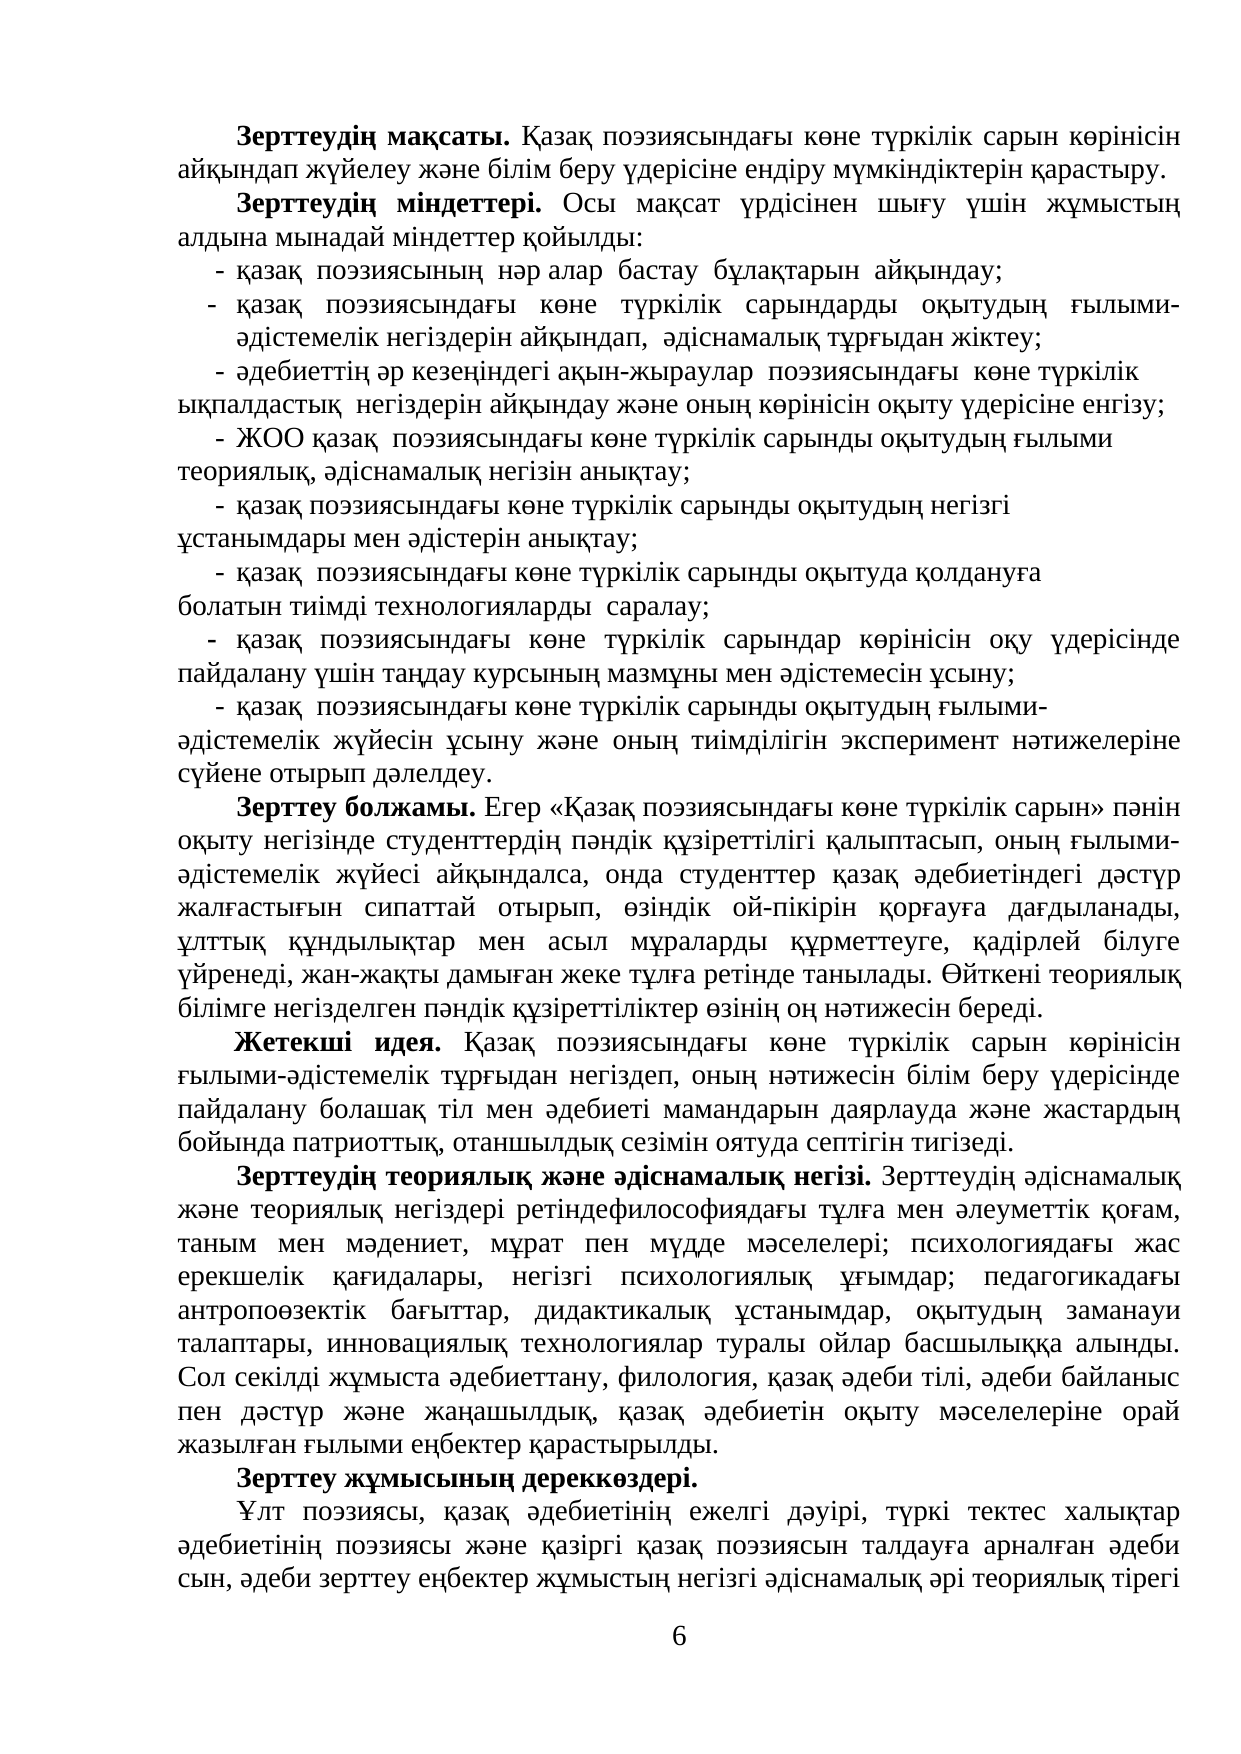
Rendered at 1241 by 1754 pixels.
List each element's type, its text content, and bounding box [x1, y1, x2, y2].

list ЖОО қазақ поэзиясындағы көне түркілік сарынды оқытудың ғылыми [215, 420, 1178, 453]
text Жетекші идея. Қазақ поэзиясындағы көне түркілік сарын көрінісін ғылыми-әдістемелік тұрғыдан негіздеп, оның нәтижесін білім беру үдерісінде пайдалану болашақ тіл мен әдебиеті мамандарын даярлауда және жастардың бойында патриоттық, отаншылдық сезімін оятуда септігін тигізеді. [177, 1024, 1181, 1158]
text ұстанымдары мен әдістерін анықтау; [177, 521, 1178, 554]
list қазақ поэзиясындағы көне түркілік сарындар көрінісін оқу үдерісінде пайдалану үшін таңдау курсының мазмұны мен әдістемесін ұсыну; [177, 621, 1181, 688]
text теориялық, әдіснамалық негізін анықтау; [177, 453, 1178, 487]
list қазақ поэзиясындағы көне түркілік сарынды оқытуда қолдануға [215, 554, 1178, 588]
list қазақ поэзиясындағы көне түркілік сарындарды оқытудың ғылыми-әдістемелік негіздерін айқындап, әдіснамалық тұрғыдан жіктеу; [207, 286, 1181, 353]
subtitle Зерттеудің теориялық және әдіснамалық негізі. Зерттеудің әдіснамалық және теориялық негіздері ретіндефилософиядағы тұлға мен әлеуметтік қоғам, таным мен мәдениет, мұрат пен мүдде мәселелері; психологиядағы жас ерекшелік қағидалары, негізгі психологиялық ұғымдар; педагогикадағы антропоөзектік бағыттар, дидактикалық ұстанымдар, оқытудың заманауи талаптары, инновациялық технологиялар туралы ойлар басшылыққа алынды. Сол секілді жұмыста әдебиеттану, филология, қазақ әдеби тілі, әдеби байланыс пен дәстүр және жаңашылдық, қазақ әдебиетін оқыту мәселелеріне орай жазылған ғылыми еңбектер қарастырылды. [177, 1158, 1181, 1460]
list қазақ поэзиясындағы көне түркілік сарынды оқытудың негізгі [215, 487, 1178, 521]
text әдістемелік жүйесін ұсыну және оның тиімділігін эксперимент нәтижелеріне сүйене отырып дәлелдеу. [177, 722, 1181, 789]
text Зерттеудің міндеттері. Осы мақсат үрдісінен шығу үшін жұмыстың алдына мынадай міндеттер қойылды: [177, 185, 1181, 252]
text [177, 1493, 1181, 1594]
text болатын тиімді технологияларды саралау; [177, 588, 1178, 621]
text Зерттеу жұмысының дереккөздері. [177, 1460, 1181, 1493]
list әдебиеттің әр кезеңіндегі ақын-жыраулар поэзиясындағы көне түркілік [215, 353, 1181, 386]
text Зерттеу болжамы. Егер «Қазақ поэзиясындағы көне түркілік сарын» пәнін оқыту негізінде студенттердің пәндік құзіреттілігі қалыптасып, оның ғылыми-әдістемелік жүйесі айқындалса, онда студенттер қазақ әдебиетіндегі дәстүр жалғастығын сипаттай отырып, өзіндік ой-пікірін қорғауға дағдыланады, ұлттық құндылықтар мен асыл мұраларды құрметтеуге, қадірлей білуге үйренеді, жан-жақты дамыған жеке тұлға ретінде танылады. Өйткені теориялық білімге негізделген пәндік құзіреттіліктер өзінің оң нәтижесін береді. [177, 789, 1181, 1024]
list қазақ поэзиясының нәр алар бастау бұлақтарын айқындау; [177, 252, 1181, 286]
text Зерттеудің мақсаты. Қазақ поэзиясындағы көне түркілік сарын көрінісін айқындап жүйелеу және білім беру үдерісіне ендіру мүмкіндіктерін қарастыру. [177, 118, 1181, 185]
list қазақ поэзиясындағы көне түркілік сарынды оқытудың ғылыми- [215, 688, 1181, 722]
text ықпалдастық негіздерін айқындау және оның көрінісін оқыту үдерісіне енгізу; [177, 386, 1181, 420]
